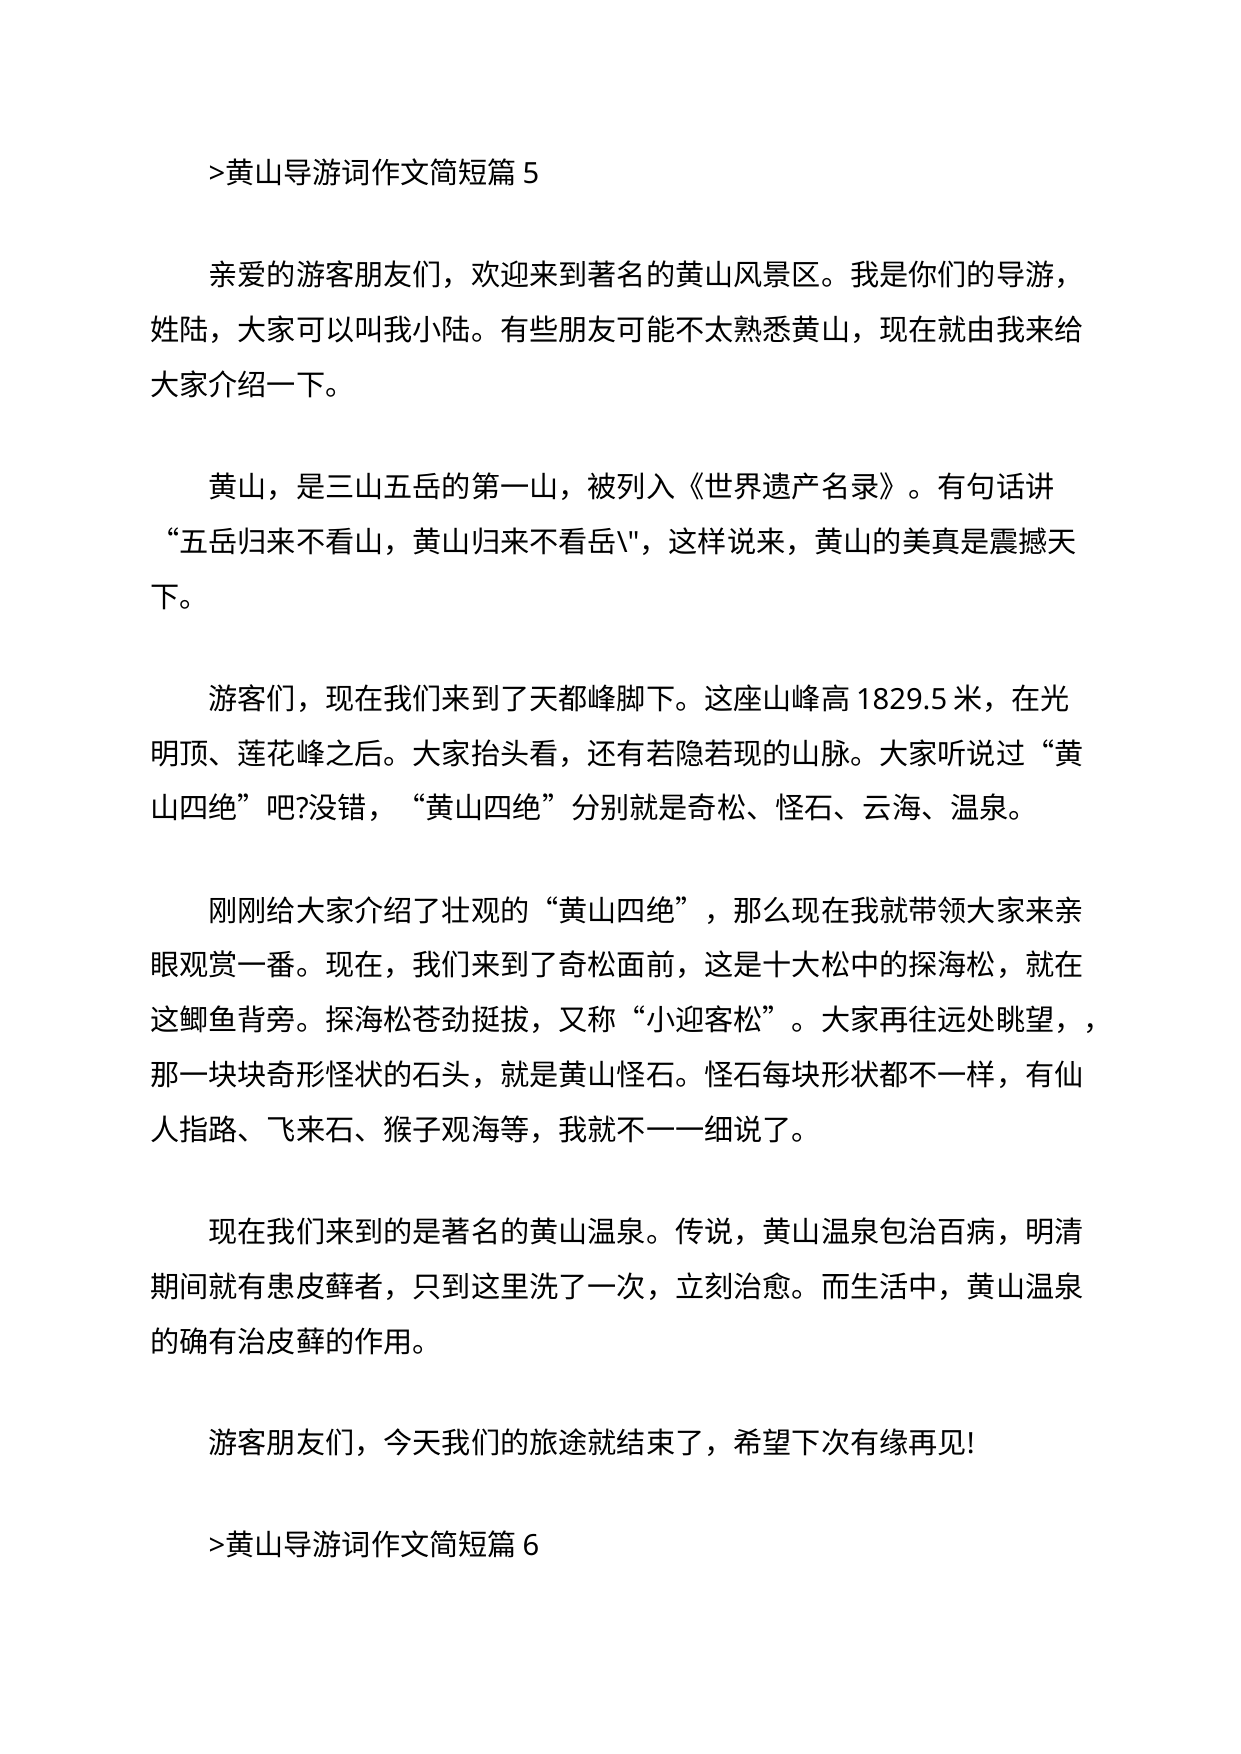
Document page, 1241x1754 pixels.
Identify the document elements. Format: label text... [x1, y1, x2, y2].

text 游客朋友们，今天我们的旅途就结束了，希望下次有缘再见! [150, 1420, 1090, 1462]
text 游客们，现在我们来到了天都峰脚下。这座山峰高1829.5米，在光明顶、莲花峰之后。大家抬头看，还有若隐若现的山脉。大家听说过“黄山四绝”吧?没错，“黄山四绝”分别就是奇松、怪石、云海、温泉。 [150, 675, 1090, 827]
text >黄山导游词作文简短篇6 [150, 1522, 1090, 1564]
text 黄山，是三山五岳的第一山，被列入《世界遗产名录》。有句话讲“五岳归来不看山，黄山归来不看岳\"，这样说来，黄山的美真是震撼天下。 [150, 463, 1090, 616]
text 刚刚给大家介绍了壮观的“黄山四绝”，那么现在我就带领大家来亲眼观赏一番。现在，我们来到了奇松面前，这是十大松中的探海松，就在这鲫鱼背旁。探海松苍劲挺拔，又称“小迎客松”。大家再往远处眺望，，那一块块奇形怪状的石头，就是黄山怪石。怪石每块形状都不一样，有仙人指路、飞来石、猴子观海等，我就不一一细说了。 [150, 887, 1090, 1149]
text 亲爱的游客朋友们，欢迎来到著名的黄山风景区。我是你们的导游，姓陆，大家可以叫我小陆。有些朋友可能不太熟悉黄山，现在就由我来给大家介绍一下。 [150, 252, 1090, 404]
text >黄山导游词作文简短篇5 [150, 150, 1090, 192]
text 现在我们来到的是著名的黄山温泉。传说，黄山温泉包治百病，明清期间就有患皮藓者，只到这里洗了一次，立刻治愈。而生活中，黄山温泉的确有治皮藓的作用。 [150, 1208, 1090, 1361]
